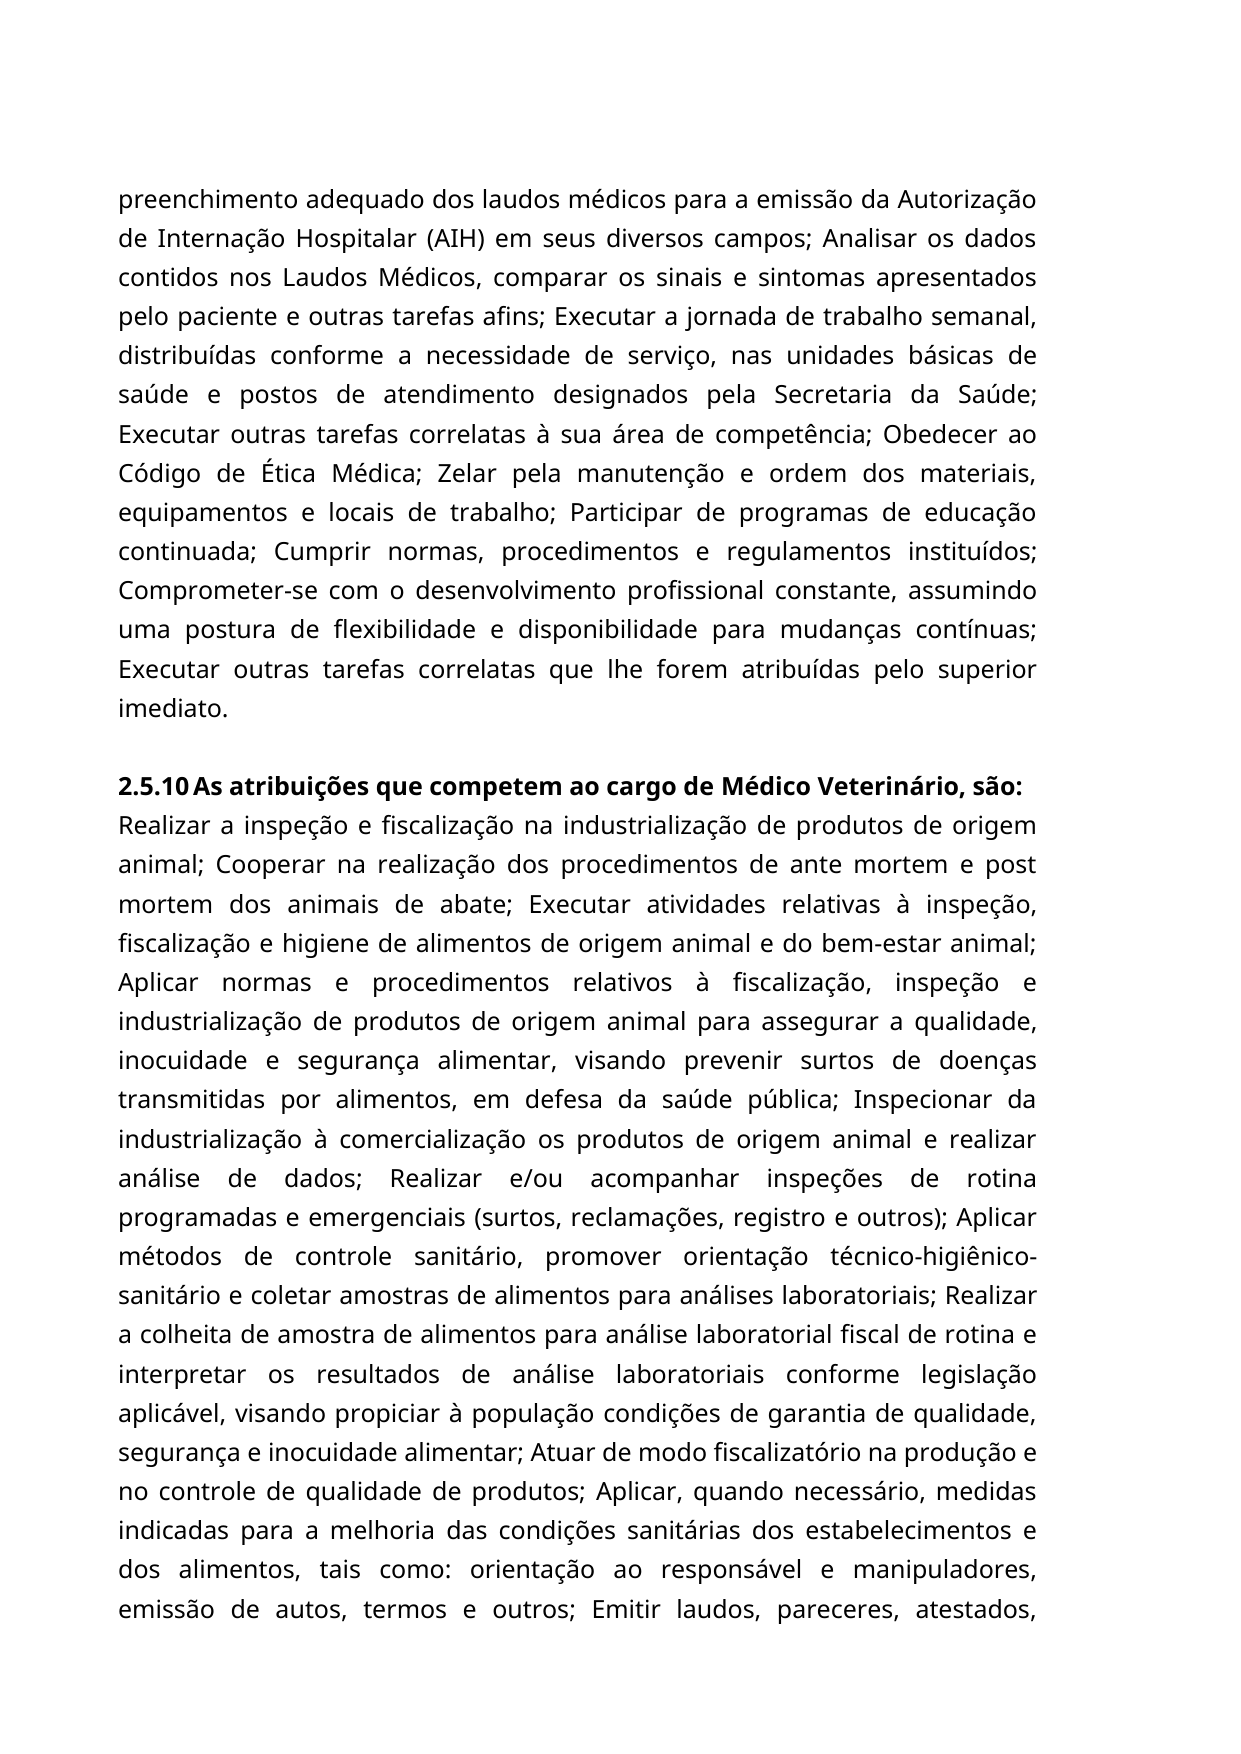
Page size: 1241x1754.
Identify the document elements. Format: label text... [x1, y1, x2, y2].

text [118, 808, 1038, 1625]
list As atribuições que competem ao cargo de Médico Veterinário, são: [118, 769, 1038, 803]
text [118, 181, 1038, 724]
